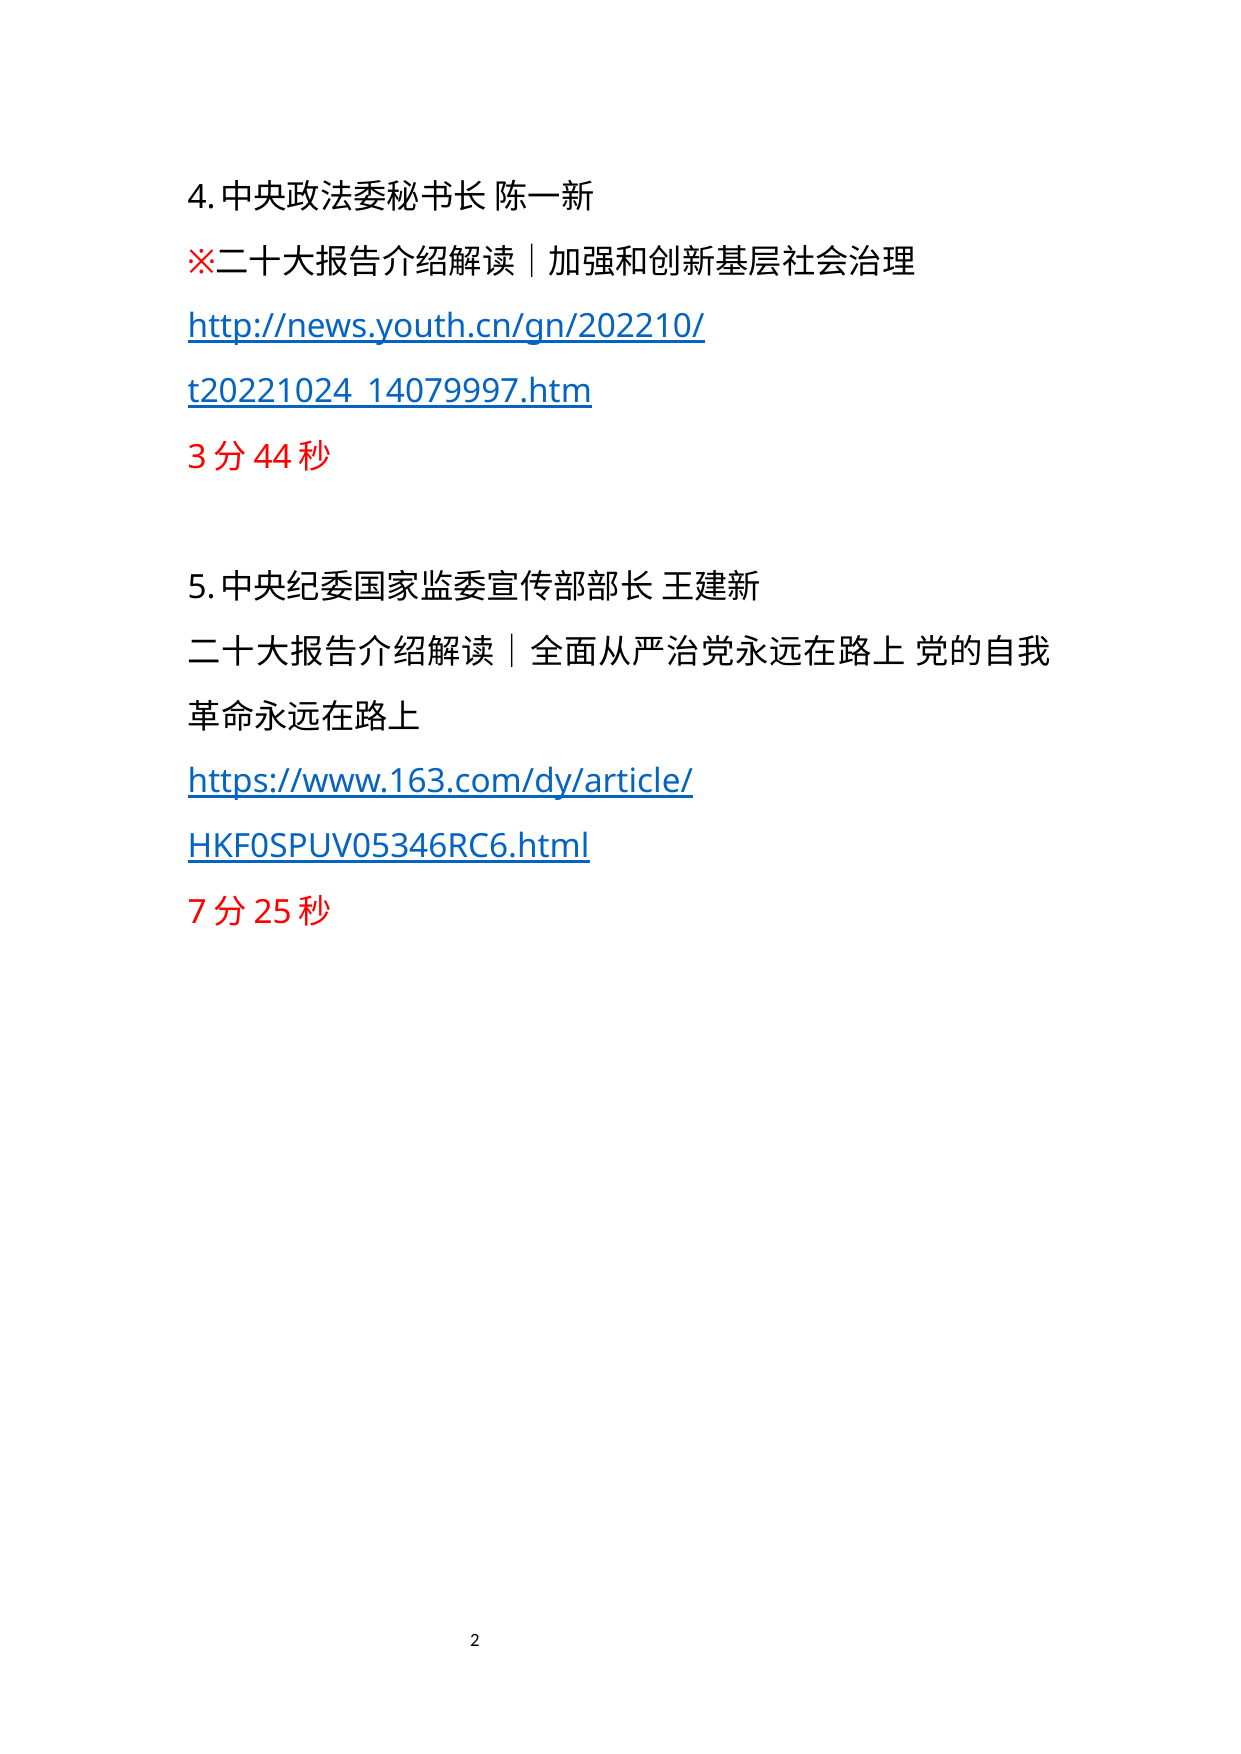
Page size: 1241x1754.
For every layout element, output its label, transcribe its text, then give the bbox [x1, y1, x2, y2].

list https://www.163.com/dy/article/HKF0SPUV05346RC6.html [187, 747, 1053, 877]
list 3分44秒 [187, 422, 1053, 487]
list http://news.youth.cn/gn/202210/t20221024_14079997.htm [187, 292, 1053, 422]
list 中央纪委国家监委宣传部部长 王建新 [187, 552, 1053, 617]
list 二十大报告介绍解读｜全面从严治党永远在路上 党的自我革命永远在路上 [187, 617, 1053, 747]
list 中央政法委秘书长 陈一新 [187, 162, 1053, 227]
list ※二十大报告介绍解读｜加强和创新基层社会治理 [187, 227, 1053, 292]
list 7分25秒 [187, 877, 1053, 942]
